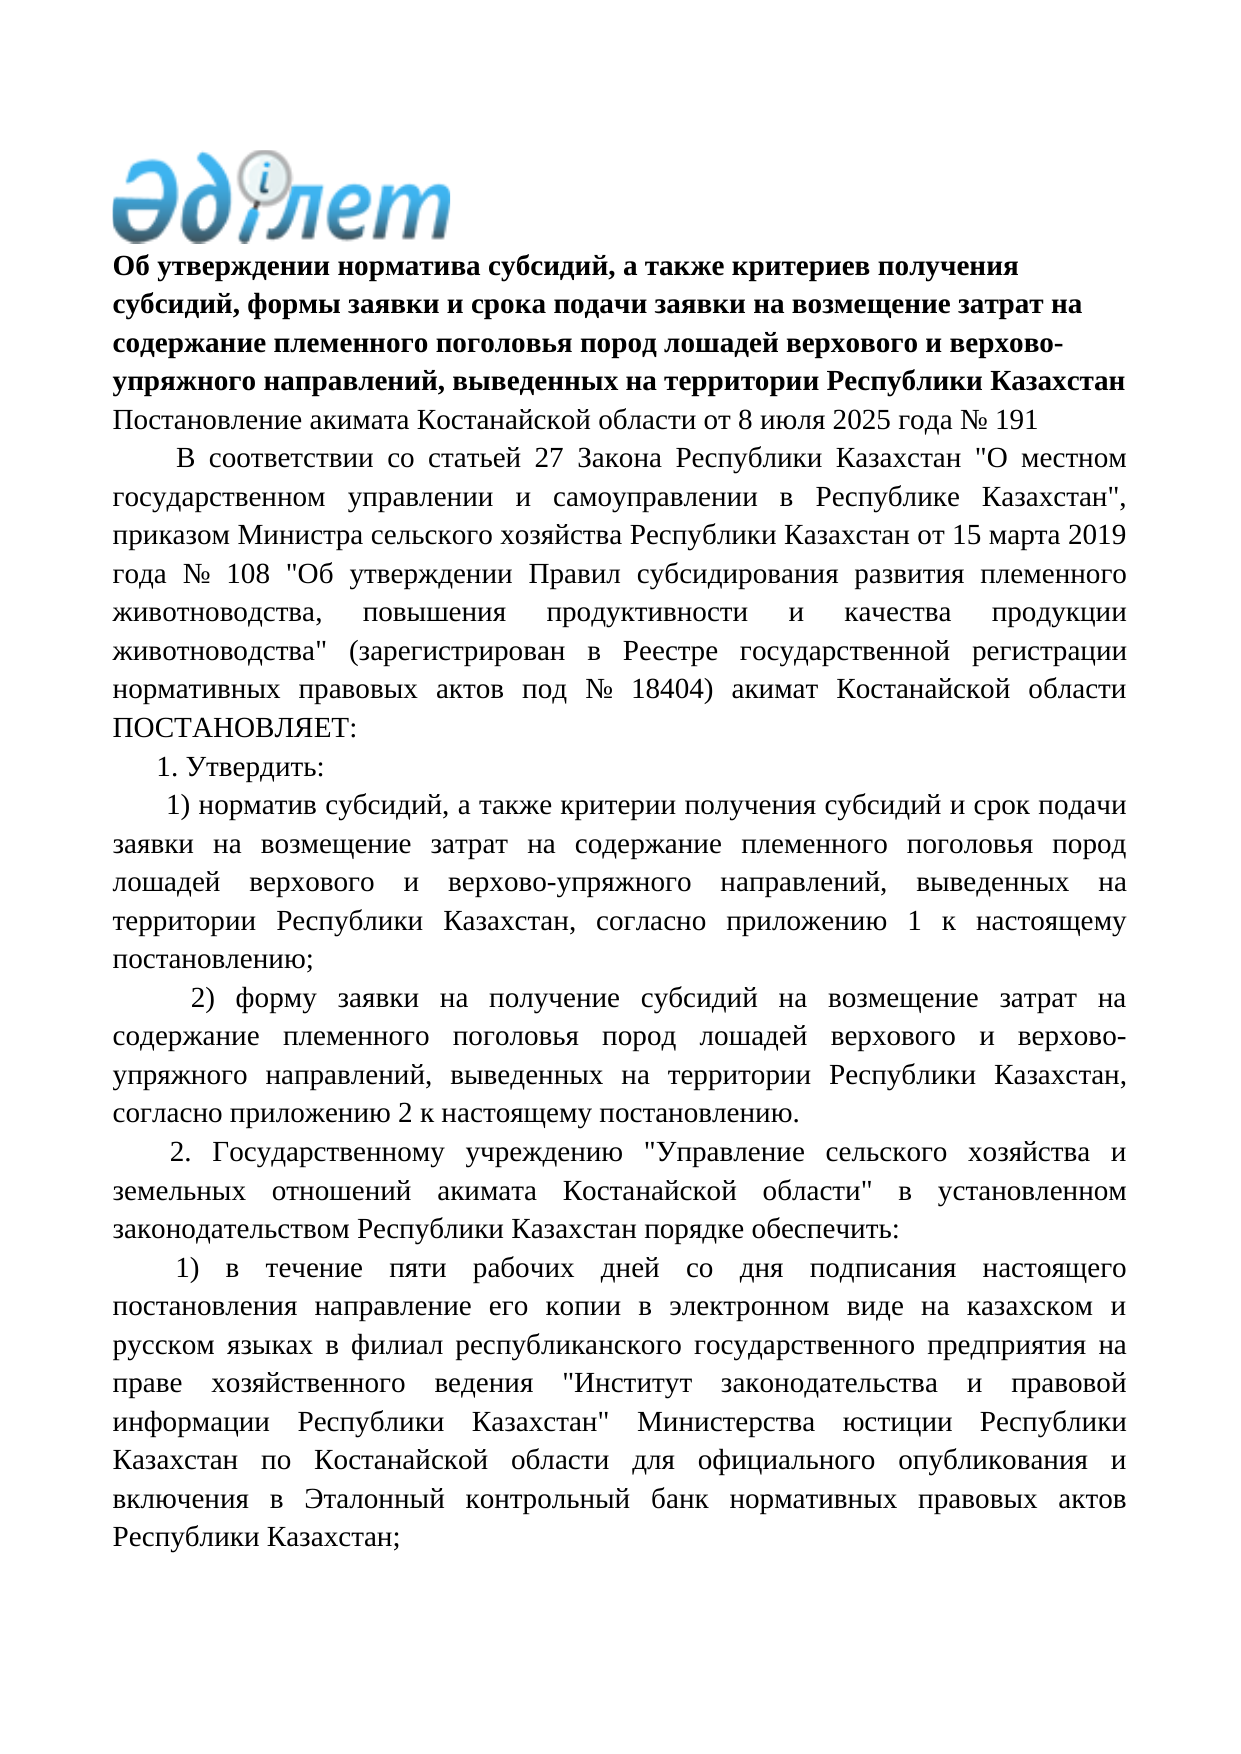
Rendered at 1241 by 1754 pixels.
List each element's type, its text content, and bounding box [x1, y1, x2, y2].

text 2. Государственному учреждению "Управление сельского хозяйства и земельных отношений акимата Костанайской области" в установленном законодательством Республики Казахстан порядке обеспечить: [112, 1134, 1128, 1245]
picture [112, 150, 451, 244]
text 1) в течение пяти рабочих дней со дня подписания настоящего постановления направление его копии в электронном виде на казахском и русском языках в филиал республиканского государственного предприятия на праве хозяйственного ведения "Институт законодательства и правовой информации Республики Казахстан" Министерства юстиции Республики Казахстан по Костанайской области для официального опубликования и включения в Эталонный контрольный банк нормативных правовых актов Республики Казахстан; [112, 1250, 1128, 1553]
text В соответствии со статьей 27 Закона Республики Казахстан "О местном государственном управлении и самоуправлении в Республике Казахстан", приказом Министра сельского хозяйства Республики Казахстан от 15 марта 2019 года № 108 "Об утверждении Правил субсидирования развития племенного животноводства, повышения продуктивности и качества продукции животноводства" (зарегистрирован в Реестре государственной регистрации нормативных правовых актов под № 18404) акимат Костанайской области ПОСТАНОВЛЯЕТ: [112, 440, 1128, 744]
text Об утверждении норматива субсидий, а также критериев получения субсидий, формы заявки и срока подачи заявки на возмещение затрат на содержание племенного поголовья пород лошадей верхового и верхово-упряжного направлений, выведенных на территории Республики Казахстан [112, 248, 1128, 397]
text 2) форму заявки на получение субсидий на возмещение затрат на содержание племенного поголовья пород лошадей верхового и верхово-упряжного направлений, выведенных на территории Республики Казахстан, согласно приложению 2 к настоящему постановлению. [112, 980, 1128, 1129]
text 1. Утвердить: [112, 749, 1128, 782]
text Постановление акимата Костанайской области от 8 июля 2025 года № 191 [112, 402, 1128, 435]
text 1) норматив субсидий, а также критерии получения субсидий и срок подачи заявки на возмещение затрат на содержание племенного поголовья пород лошадей верхового и верхово-упряжного направлений, выведенных на территории Республики Казахстан, согласно приложению 1 к настоящему постановлению; [112, 787, 1128, 975]
